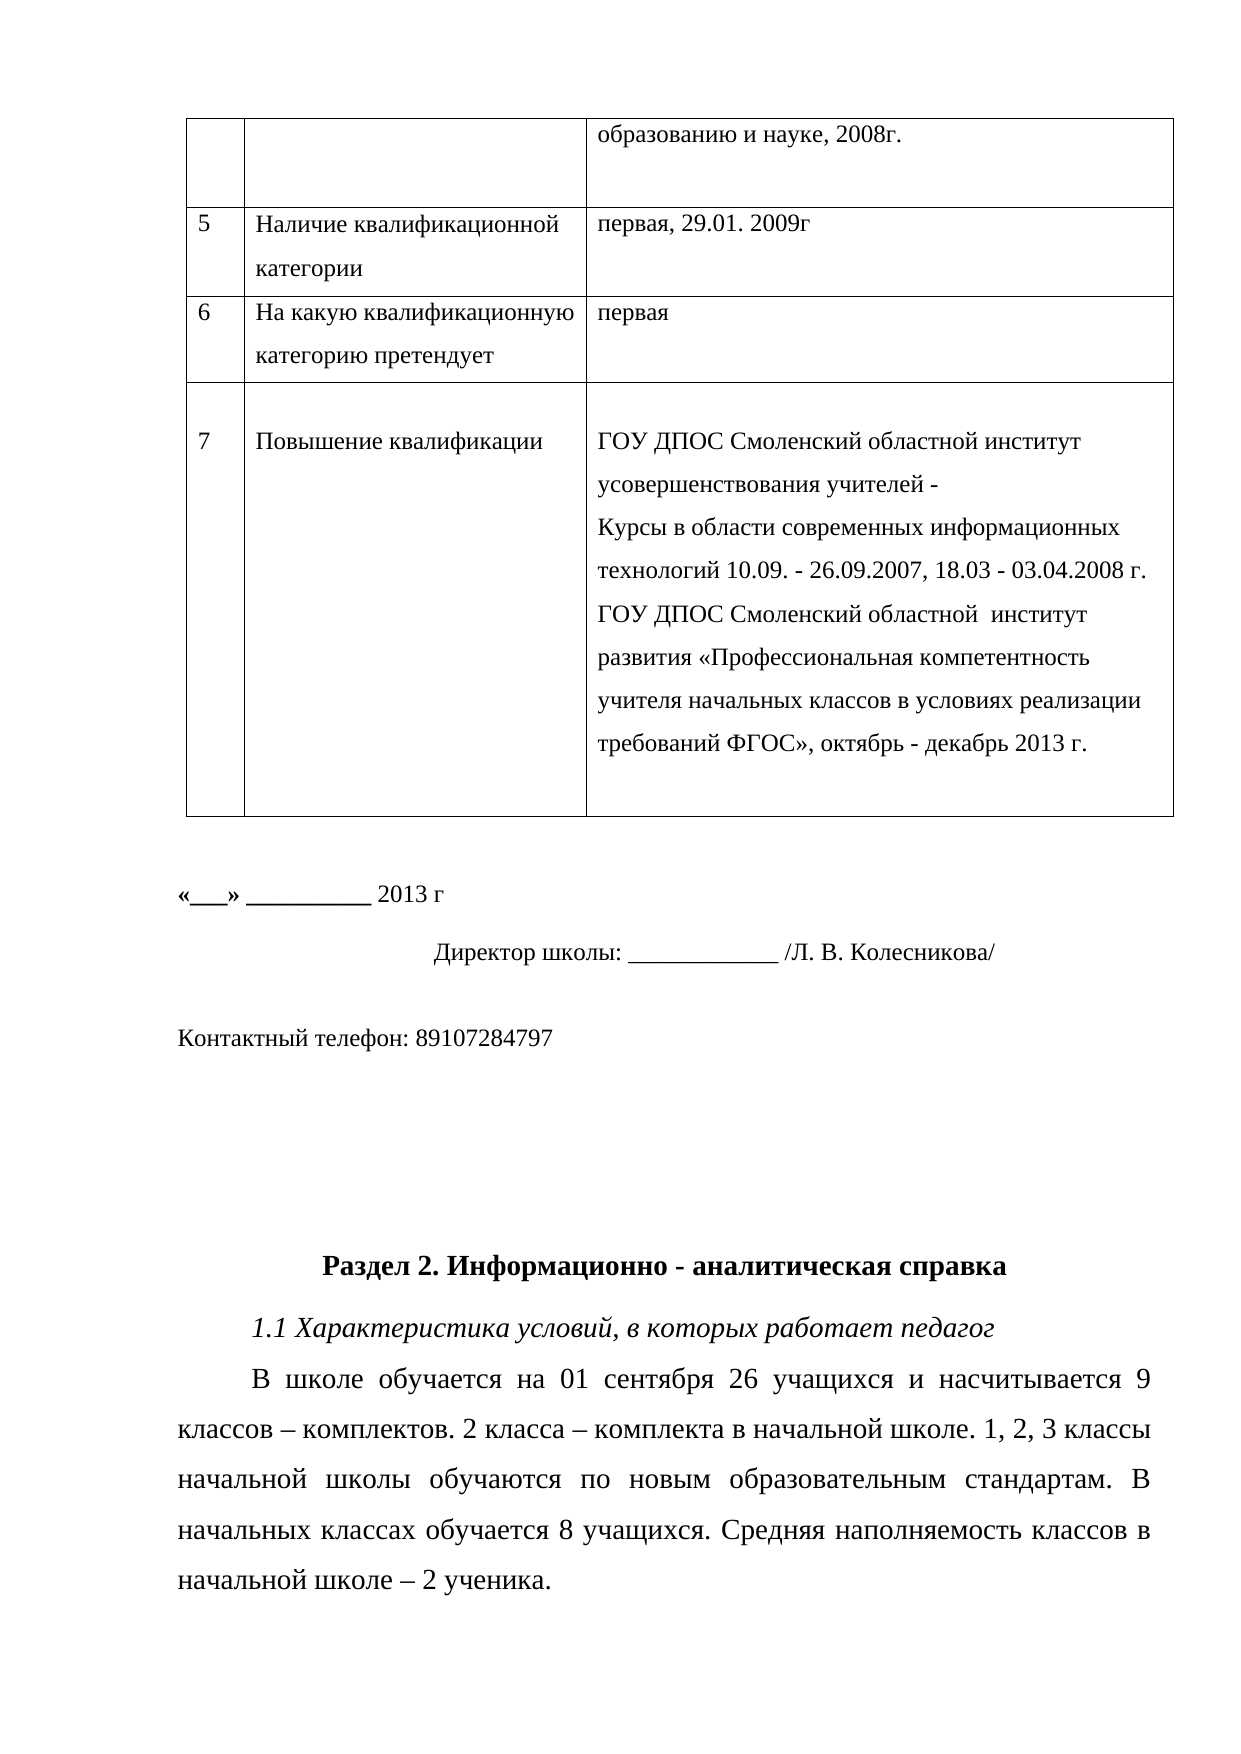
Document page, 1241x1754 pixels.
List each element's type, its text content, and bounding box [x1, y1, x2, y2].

table_cell 7 [187, 383, 244, 816]
text В школе обучается на 01 сентября 26 учащихся и насчитывается 9 классов – комплектов. 2 класса – комплекта в начальной школе. 1, 2, 3 классы начальной школы обучаются по новым образовательным стандартам. В начальных классах обучается 8 учащихся. Средняя наполняемость классов в начальной школе – 2 ученика. [177, 1361, 1152, 1596]
table_cell 4 [187, 119, 244, 207]
text Директор школы: ____________ /Л. В. Колесникова/ [177, 937, 1152, 966]
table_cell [245, 119, 586, 207]
table_cell 6 [187, 297, 244, 382]
text Раздел 2. Информационно - аналитическая справка [177, 1248, 1152, 1282]
table_cell Наличие квалификационной категории [245, 208, 586, 296]
text «___» __________ 2013 г [177, 879, 1152, 908]
text 1.1 Характеристика условий, в которых работает педагог [177, 1311, 1152, 1344]
table_cell 5 [187, 208, 244, 296]
table_cell первая, 29.01. 2009г [587, 208, 1173, 296]
table_cell Повышение квалификации [245, 383, 586, 816]
table_cell ГОУ ДПОС Смоленский областной институт усовершенствования учителей - Курсы в области современных информационных технологий 10.09. - 26.09.2007, 18.03 - 03.04.2008 г. ГОУ ДПОС Смоленский областной институт развития «Профессиональная компетентность учителя начальных классов в условиях реализации требований ФГОС», октябрь - декабрь 2013 г. [587, 383, 1173, 816]
table_cell На какую квалификационную категорию претендует [245, 297, 586, 382]
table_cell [587, 119, 1173, 207]
text Контактный телефон: 89107284797 [177, 1023, 1152, 1052]
table_cell первая [587, 297, 1173, 382]
